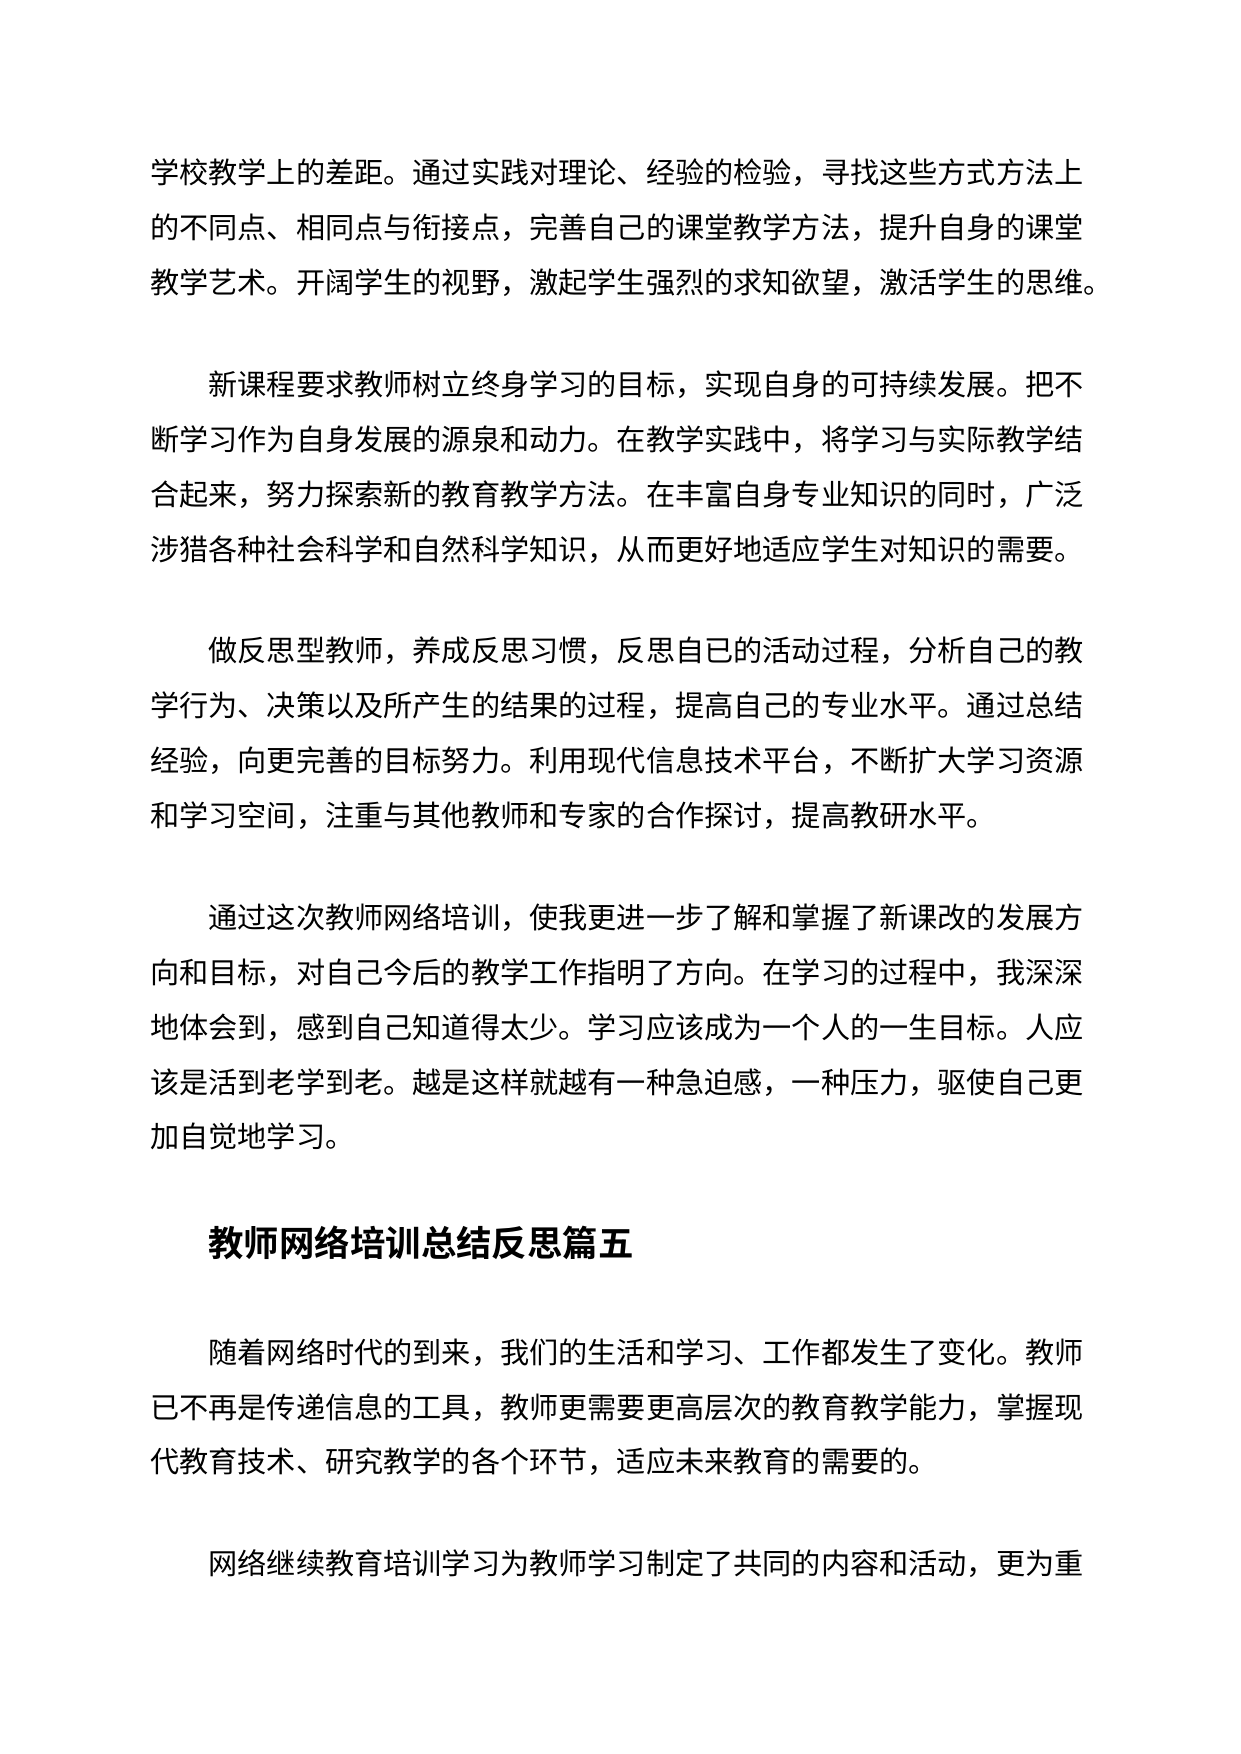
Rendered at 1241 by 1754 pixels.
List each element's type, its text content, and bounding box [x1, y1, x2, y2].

text 做反思型教师，养成反思习惯，反思自已的活动过程，分析自己的教学行为、决策以及所产生的结果的过程，提高自己的专业水平。通过总结经验，向更完善的目标努力。利用现代信息技术平台，不断扩大学习资源和学习空间，注重与其他教师和专家的合作探讨，提高教研水平。 [150, 628, 1090, 835]
text 随着网络时代的到来，我们的生活和学习、工作都发生了变化。教师已不再是传递信息的工具，教师更需要更高层次的教育教学能力，掌握现代教育技术、研究教学的各个环节，适应未来教育的需要的。 [150, 1329, 1090, 1481]
text 通过这次教师网络培训，使我更进一步了解和掌握了新课改的发展方向和目标，对自己今后的教学工作指明了方向。在学习的过程中，我深深地体会到，感到自己知道得太少。学习应该成为一个人的一生目标。人应该是活到老学到老。越是这样就越有一种急迫感，一种压力，驱使自己更加自觉地学习。 [150, 894, 1090, 1156]
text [150, 150, 1090, 302]
text 教师网络培训总结反思篇五 [150, 1216, 1090, 1267]
text 新课程要求教师树立终身学习的目标，实现自身的可持续发展。把不断学习作为自身发展的源泉和动力。在教学实践中，将学习与实际教学结合起来，努力探索新的教育教学方法。在丰富自身专业知识的同时，广泛涉猎各种社会科学和自然科学知识，从而更好地适应学生对知识的需要。 [150, 362, 1090, 568]
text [150, 1541, 1090, 1583]
